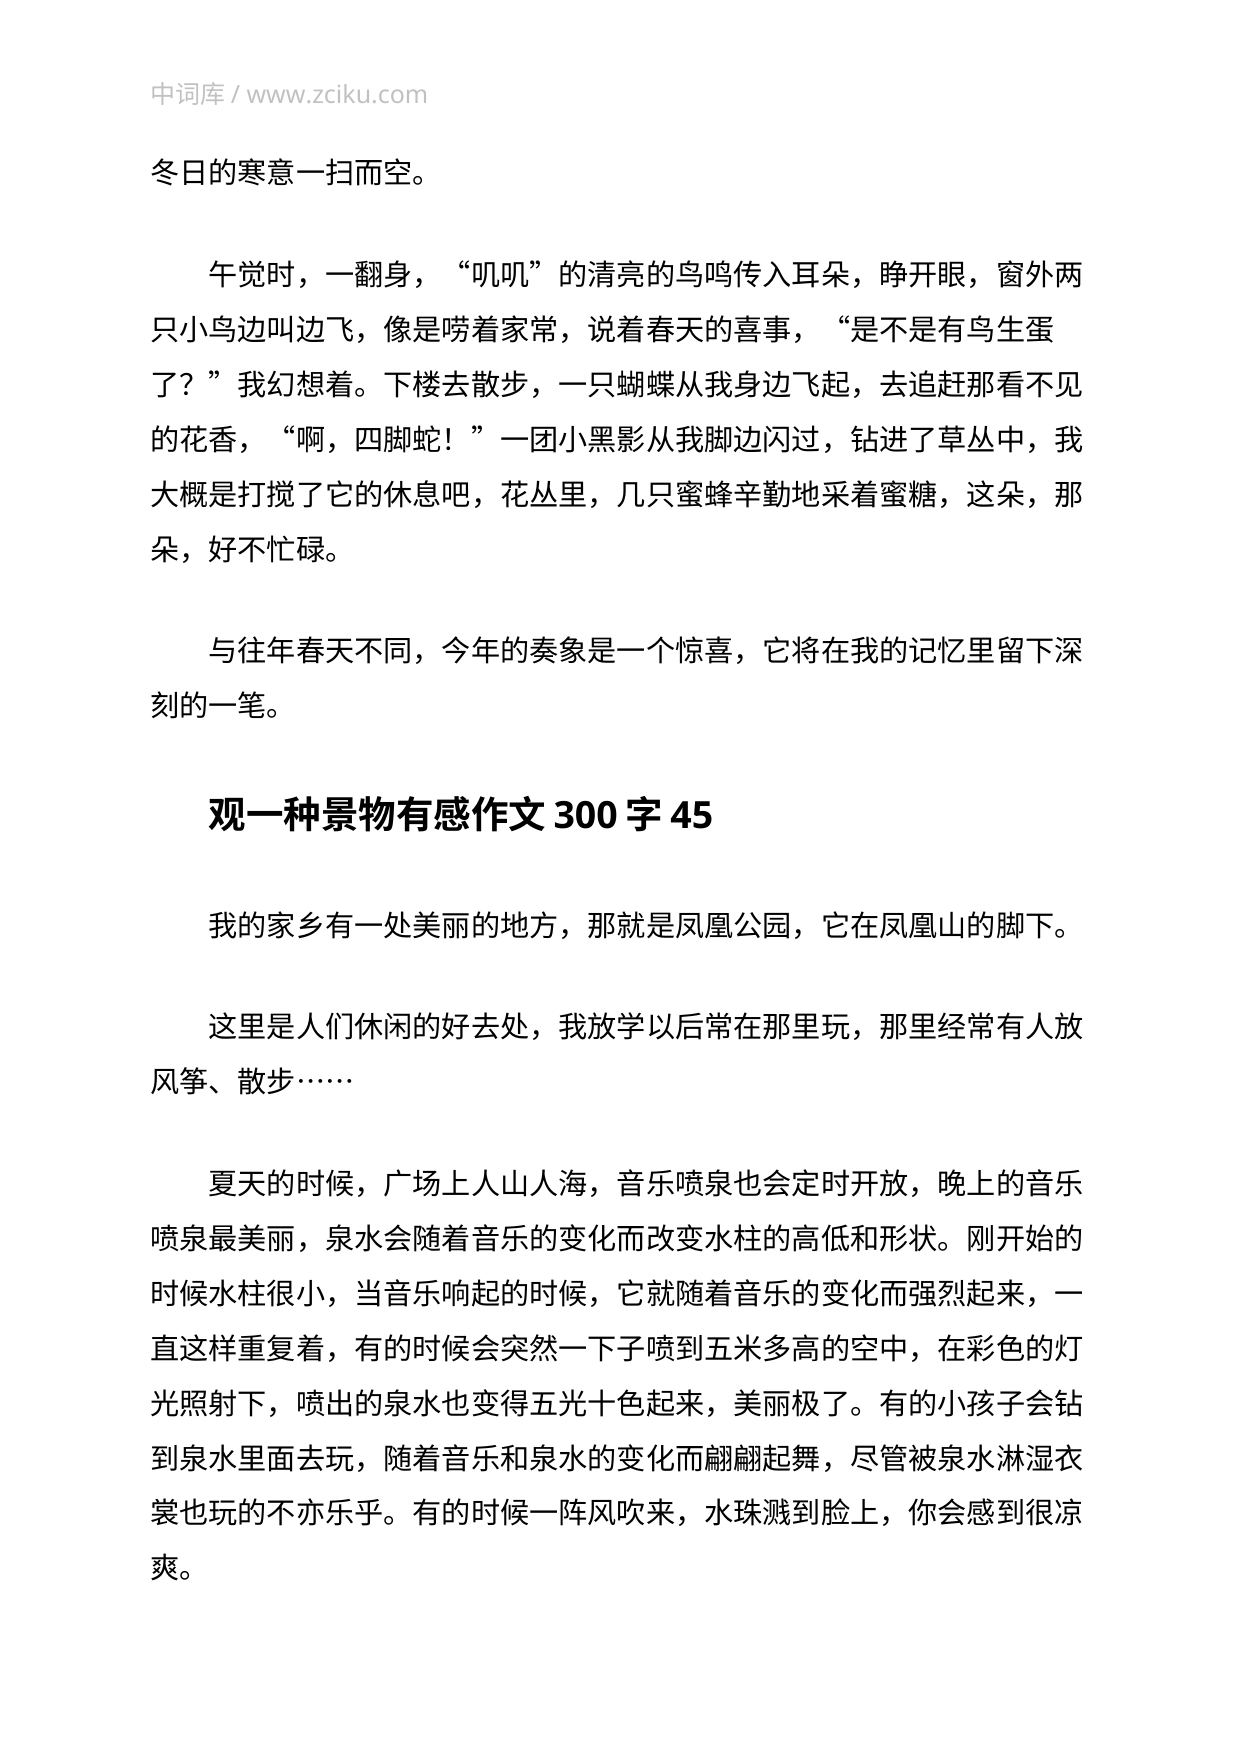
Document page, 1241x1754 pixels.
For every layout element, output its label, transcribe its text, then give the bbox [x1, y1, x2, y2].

text 夏天的时候，广场上人山人海，音乐喷泉也会定时开放，晚上的音乐喷泉最美丽，泉水会随着音乐的变化而改变水柱的高低和形状。刚开始的时候水柱很小，当音乐响起的时候，它就随着音乐的变化而强烈起来，一直这样重复着，有的时候会突然一下子喷到五米多高的空中，在彩色的灯光照射下，喷出的泉水也变得五光十色起来，美丽极了。有的小孩子会钻到泉水里面去玩，随着音乐和泉水的变化而翩翩起舞，尽管被泉水淋湿衣裳也玩的不亦乐乎。有的时候一阵风吹来，水珠溅到脸上，你会感到很凉爽。 [150, 1161, 1090, 1587]
text 这里是人们休闲的好去处，我放学以后常在那里玩，那里经常有人放风筝、散步…… [150, 1004, 1090, 1101]
text 我的家乡有一处美丽的地方，那就是凤凰公园，它在凤凰山的脚下。 [150, 902, 1090, 944]
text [150, 150, 1090, 192]
text 午觉时，一翻身，“叽叽”的清亮的鸟鸣传入耳朵，睁开眼，窗外两只小鸟边叫边飞，像是唠着家常，说着春天的喜事，“是不是有鸟生蛋了？”我幻想着。下楼去散步，一只蝴蝶从我身边飞起，去追赶那看不见的花香，“啊，四脚蛇！”一团小黑影从我脚边闪过，钻进了草丛中，我大概是打搅了它的休息吧，花丛里，几只蜜蜂辛勤地采着蜜糖，这朵，那朵，好不忙碌。 [150, 252, 1090, 568]
text 与往年春天不同，今年的奏象是一个惊喜，它将在我的记忆里留下深刻的一笔。 [150, 628, 1090, 725]
text 观一种景物有感作文300字45 [150, 785, 1090, 839]
